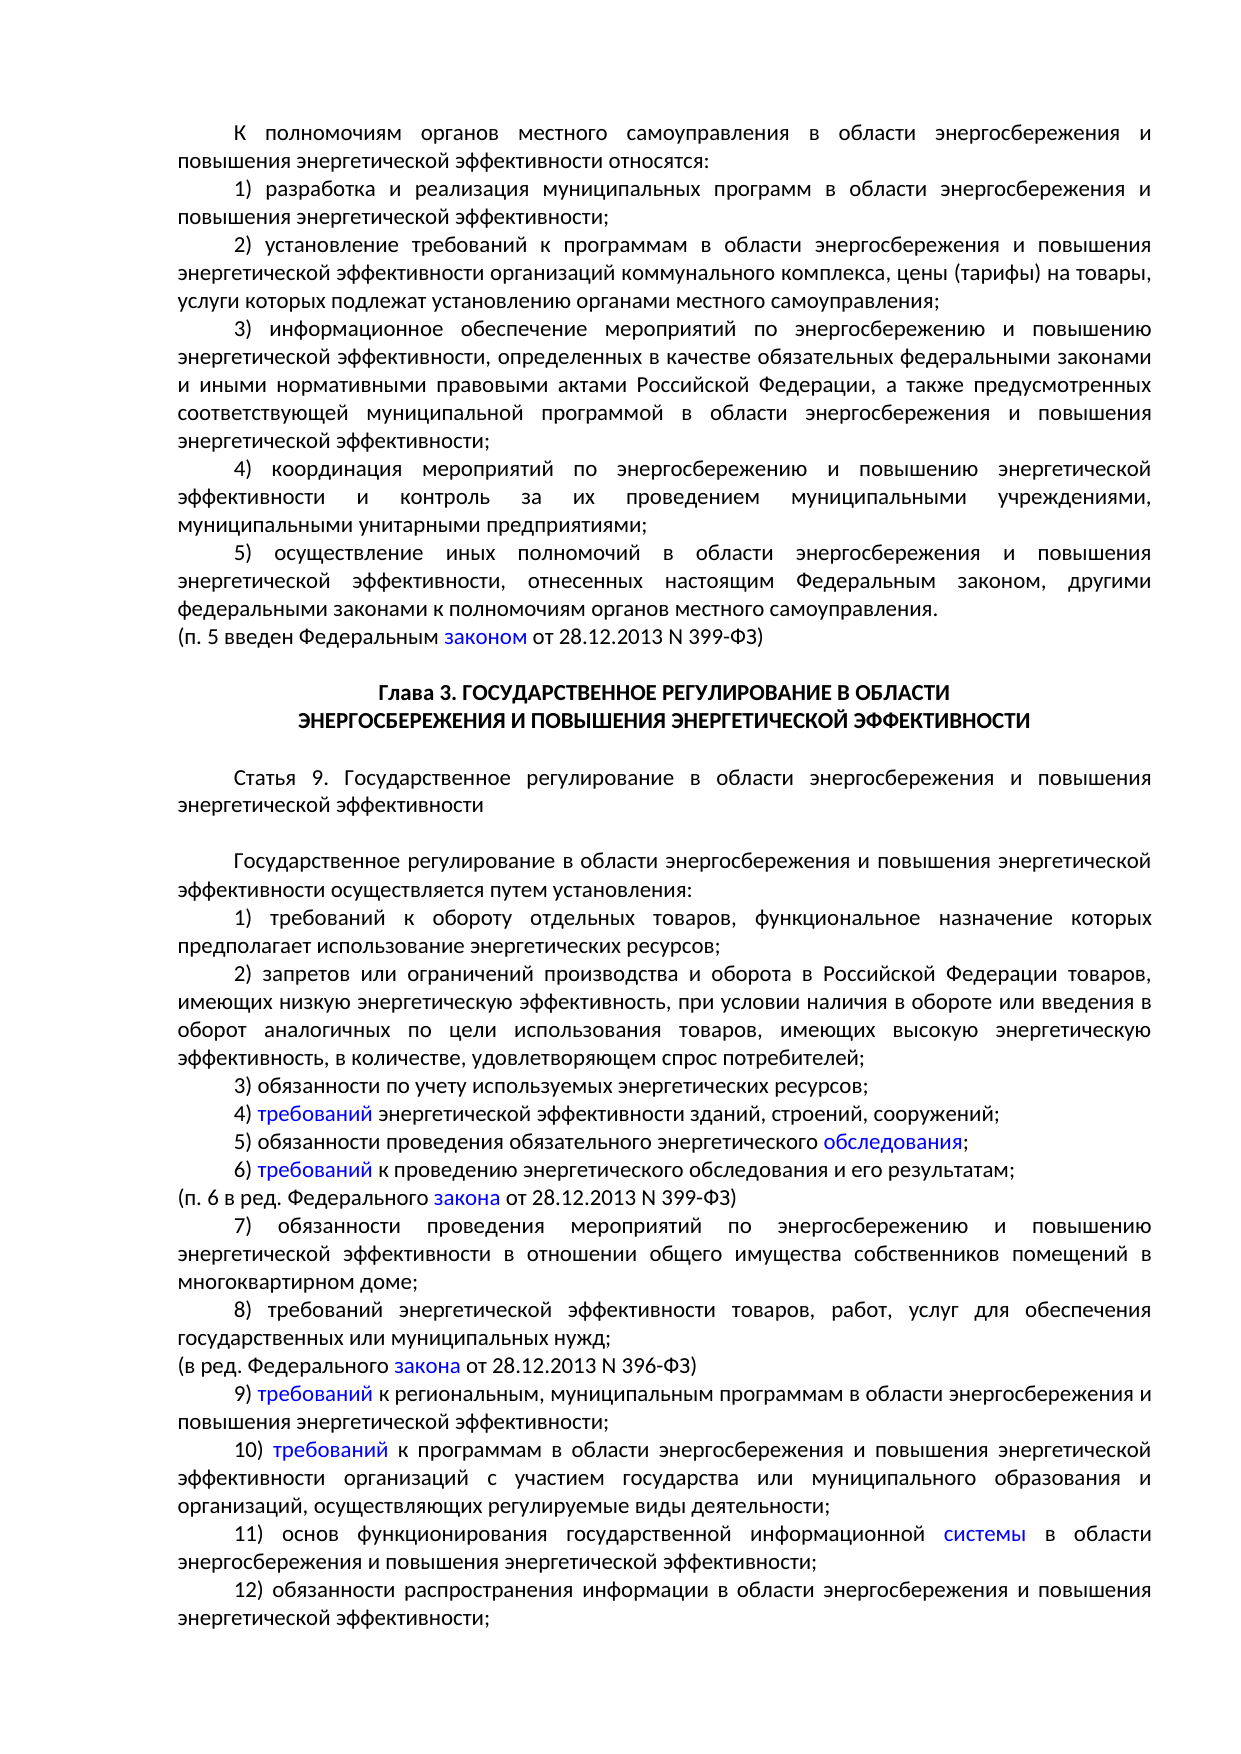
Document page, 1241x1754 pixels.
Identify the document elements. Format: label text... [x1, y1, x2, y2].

text 3) обязанности по учету используемых энергетических ресурсов; [177, 1071, 1152, 1099]
text Статья 9. Государственное регулирование в области энергосбережения и повышения энергетической эффективности [177, 763, 1152, 819]
text 4) координация мероприятий по энергосбережению и повышению энергетической эффективности и контроль за их проведением муниципальными учреждениями, муниципальными унитарными предприятиями; [177, 454, 1152, 538]
text 10) требований к программам в области энергосбережения и повышения энергетической эффективности организаций с участием государства или муниципального образования и организаций, осуществляющих регулируемые виды деятельности; [177, 1435, 1152, 1519]
text 1) разработка и реализация муниципальных программ в области энергосбережения и повышения энергетической эффективности; [177, 174, 1152, 230]
text (в ред. Федерального закона от 28.12.2013 N 396-ФЗ) [177, 1351, 1152, 1379]
title Глава 3. ГОСУДАРСТВЕННОЕ РЕГУЛИРОВАНИЕ В ОБЛАСТИ [177, 678, 1152, 707]
text 5) обязанности проведения обязательного энергетического обследования; [177, 1127, 1152, 1155]
text К полномочиям органов местного самоуправления в области энергосбережения и повышения энергетической эффективности относятся: [177, 118, 1152, 174]
title ЭНЕРГОСБЕРЕЖЕНИЯ И ПОВЫШЕНИЯ ЭНЕРГЕТИЧЕСКОЙ ЭФФЕКТИВНОСТИ [177, 707, 1152, 734]
text Государственное регулирование в области энергосбережения и повышения энергетической эффективности осуществляется путем установления: [177, 847, 1152, 903]
text 11) основ функционирования государственной информационной системы в области энергосбережения и повышения энергетической эффективности; [177, 1519, 1152, 1575]
text 3) информационное обеспечение мероприятий по энергосбережению и повышению энергетической эффективности, определенных в качестве обязательных федеральными законами и иными нормативными правовыми актами Российской Федерации, а также предусмотренных соответствующей муниципальной программой в области энергосбережения и повышения энергетической эффективности; [177, 314, 1152, 454]
text 2) запретов или ограничений производства и оборота в Российской Федерации товаров, имеющих низкую энергетическую эффективность, при условии наличия в обороте или введения в оборот аналогичных по цели использования товаров, имеющих высокую энергетическую эффективность, в количестве, удовлетворяющем спрос потребителей; [177, 959, 1152, 1071]
text 2) установление требований к программам в области энергосбережения и повышения энергетической эффективности организаций коммунального комплекса, цены (тарифы) на товары, услуги которых подлежат установлению органами местного самоуправления; [177, 230, 1152, 314]
text 6) требований к проведению энергетического обследования и его результатам; [177, 1155, 1152, 1183]
text 5) осуществление иных полномочий в области энергосбережения и повышения энергетической эффективности, отнесенных настоящим Федеральным законом, другими федеральными законами к полномочиям органов местного самоуправления. [177, 538, 1152, 622]
text (п. 6 в ред. Федерального закона от 28.12.2013 N 399-ФЗ) [177, 1183, 1152, 1211]
text 1) требований к обороту отдельных товаров, функциональное назначение которых предполагает использование энергетических ресурсов; [177, 903, 1152, 959]
text (п. 5 введен Федеральным законом от 28.12.2013 N 399-ФЗ) [177, 622, 1152, 651]
text 12) обязанности распространения информации в области энергосбережения и повышения энергетической эффективности; [177, 1575, 1152, 1631]
text 9) требований к региональным, муниципальным программам в области энергосбережения и повышения энергетической эффективности; [177, 1379, 1152, 1435]
text 7) обязанности проведения мероприятий по энергосбережению и повышению энергетической эффективности в отношении общего имущества собственников помещений в многоквартирном доме; [177, 1211, 1152, 1295]
text 4) требований энергетической эффективности зданий, строений, сооружений; [177, 1099, 1152, 1127]
text 8) требований энергетической эффективности товаров, работ, услуг для обеспечения государственных или муниципальных нужд; [177, 1295, 1152, 1351]
